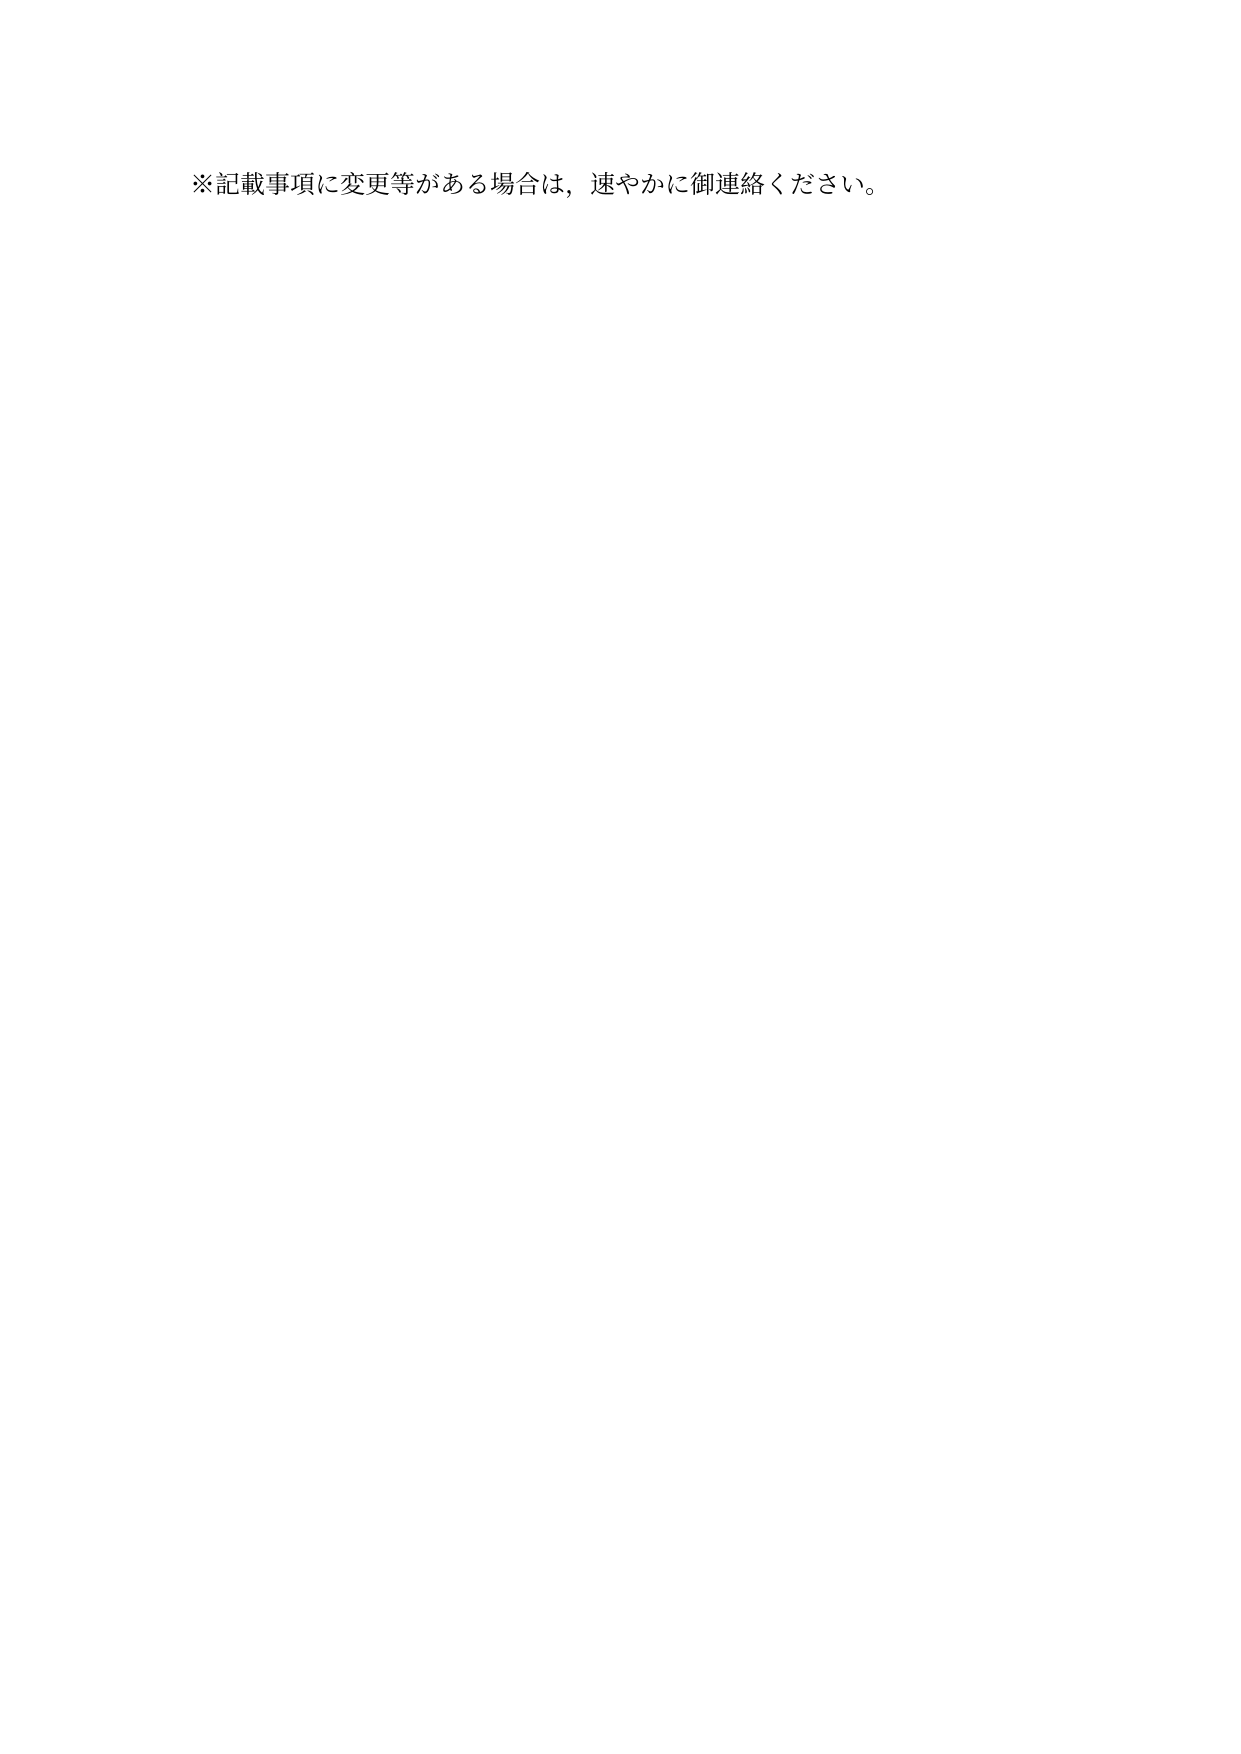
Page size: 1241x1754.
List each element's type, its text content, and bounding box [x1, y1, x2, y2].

text ※記載事項に変更等がある場合は，速やかに御連絡ください。 [165, 148, 1075, 218]
